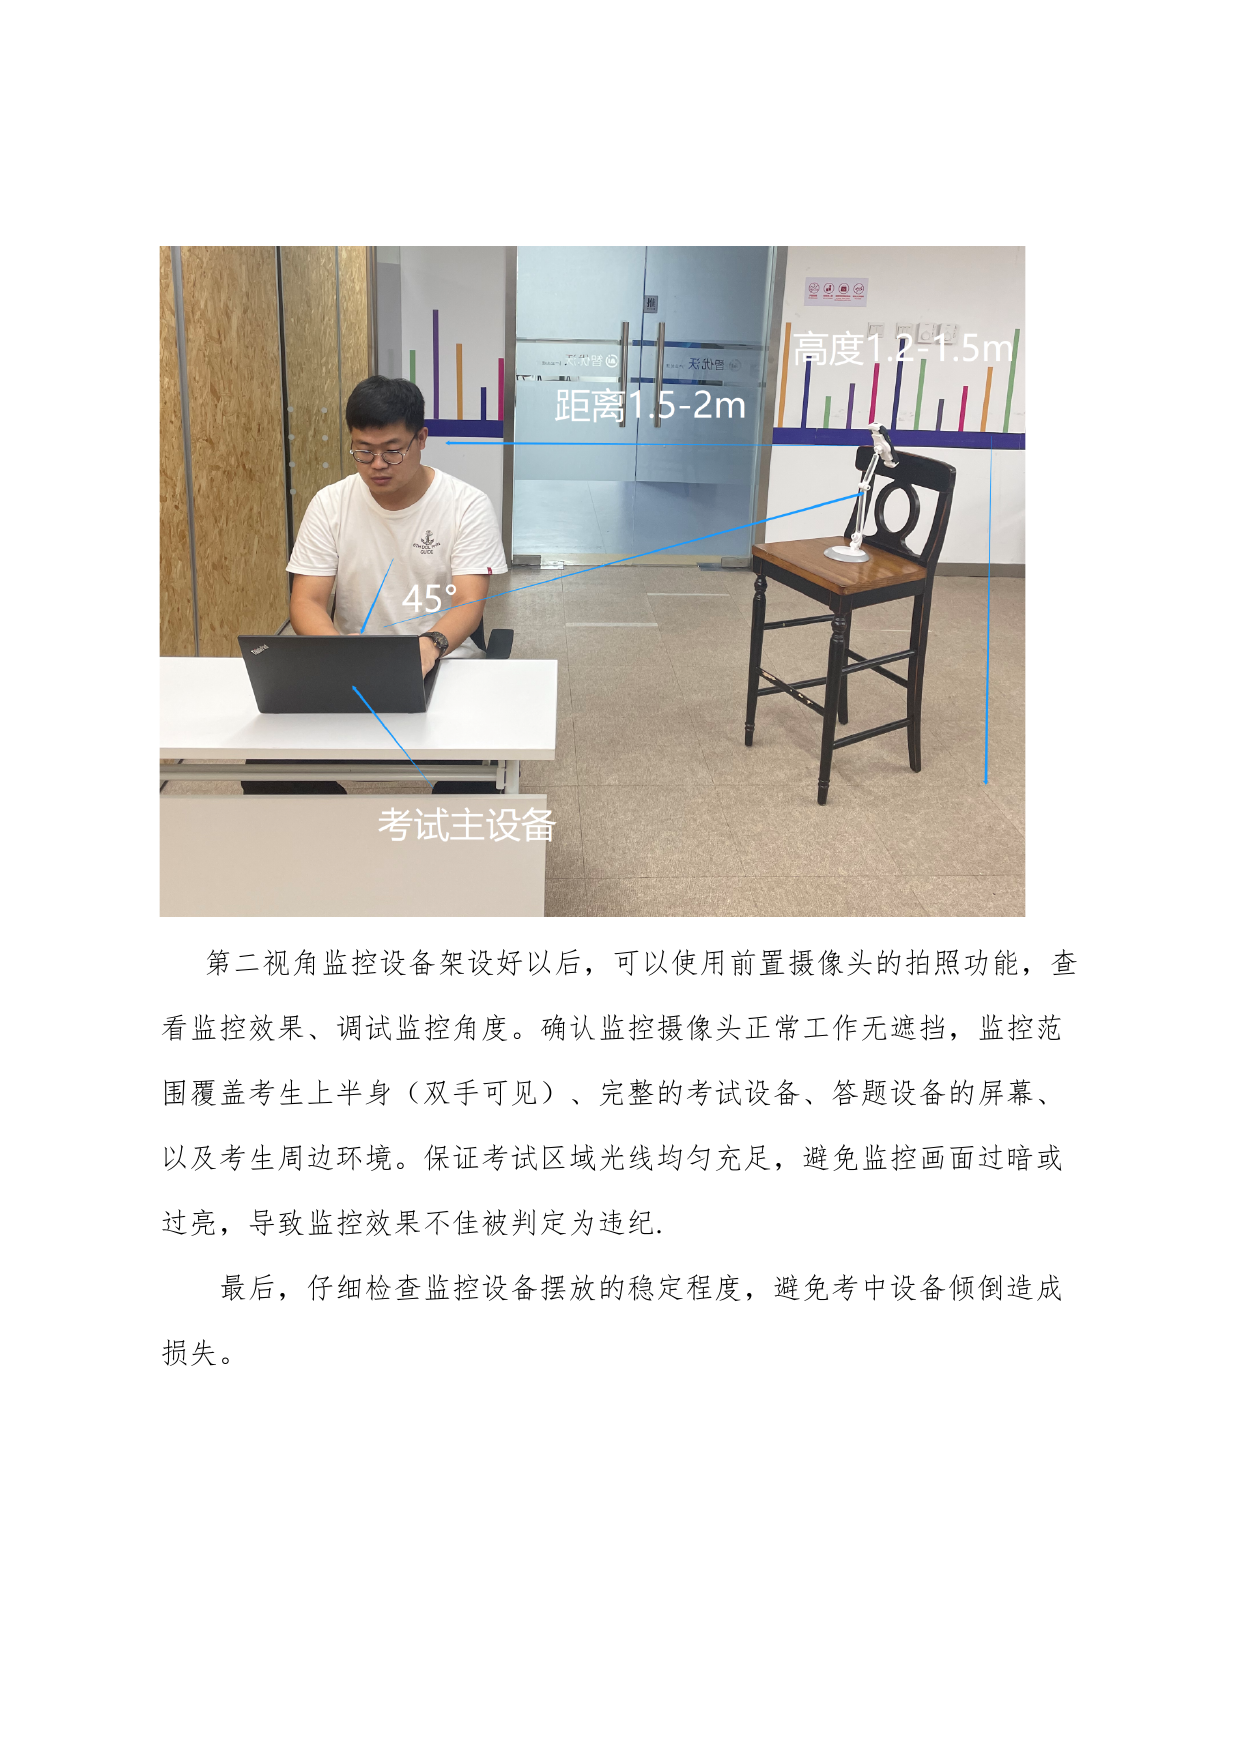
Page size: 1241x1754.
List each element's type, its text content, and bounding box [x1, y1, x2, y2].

text 第二视角监控设备架设好以后，可以使用前置摄像头的拍照功能，查看监控效果、调试监控角度。确认监控摄像头正常工作无遮挡，监控范围覆盖考生上半身（双手可见）、完整的考试设备、答题设备的屏幕、以及考生周边环境。保证考试区域光线均匀充足，避免监控画面过暗或过亮，导致监控效果不佳被判定为违纪. [159, 929, 1081, 1254]
picture [159, 246, 1026, 917]
text 最后，仔细检查监控设备摆放的稳定程度，避免考中设备倾倒造成损失。 [159, 1254, 1081, 1384]
